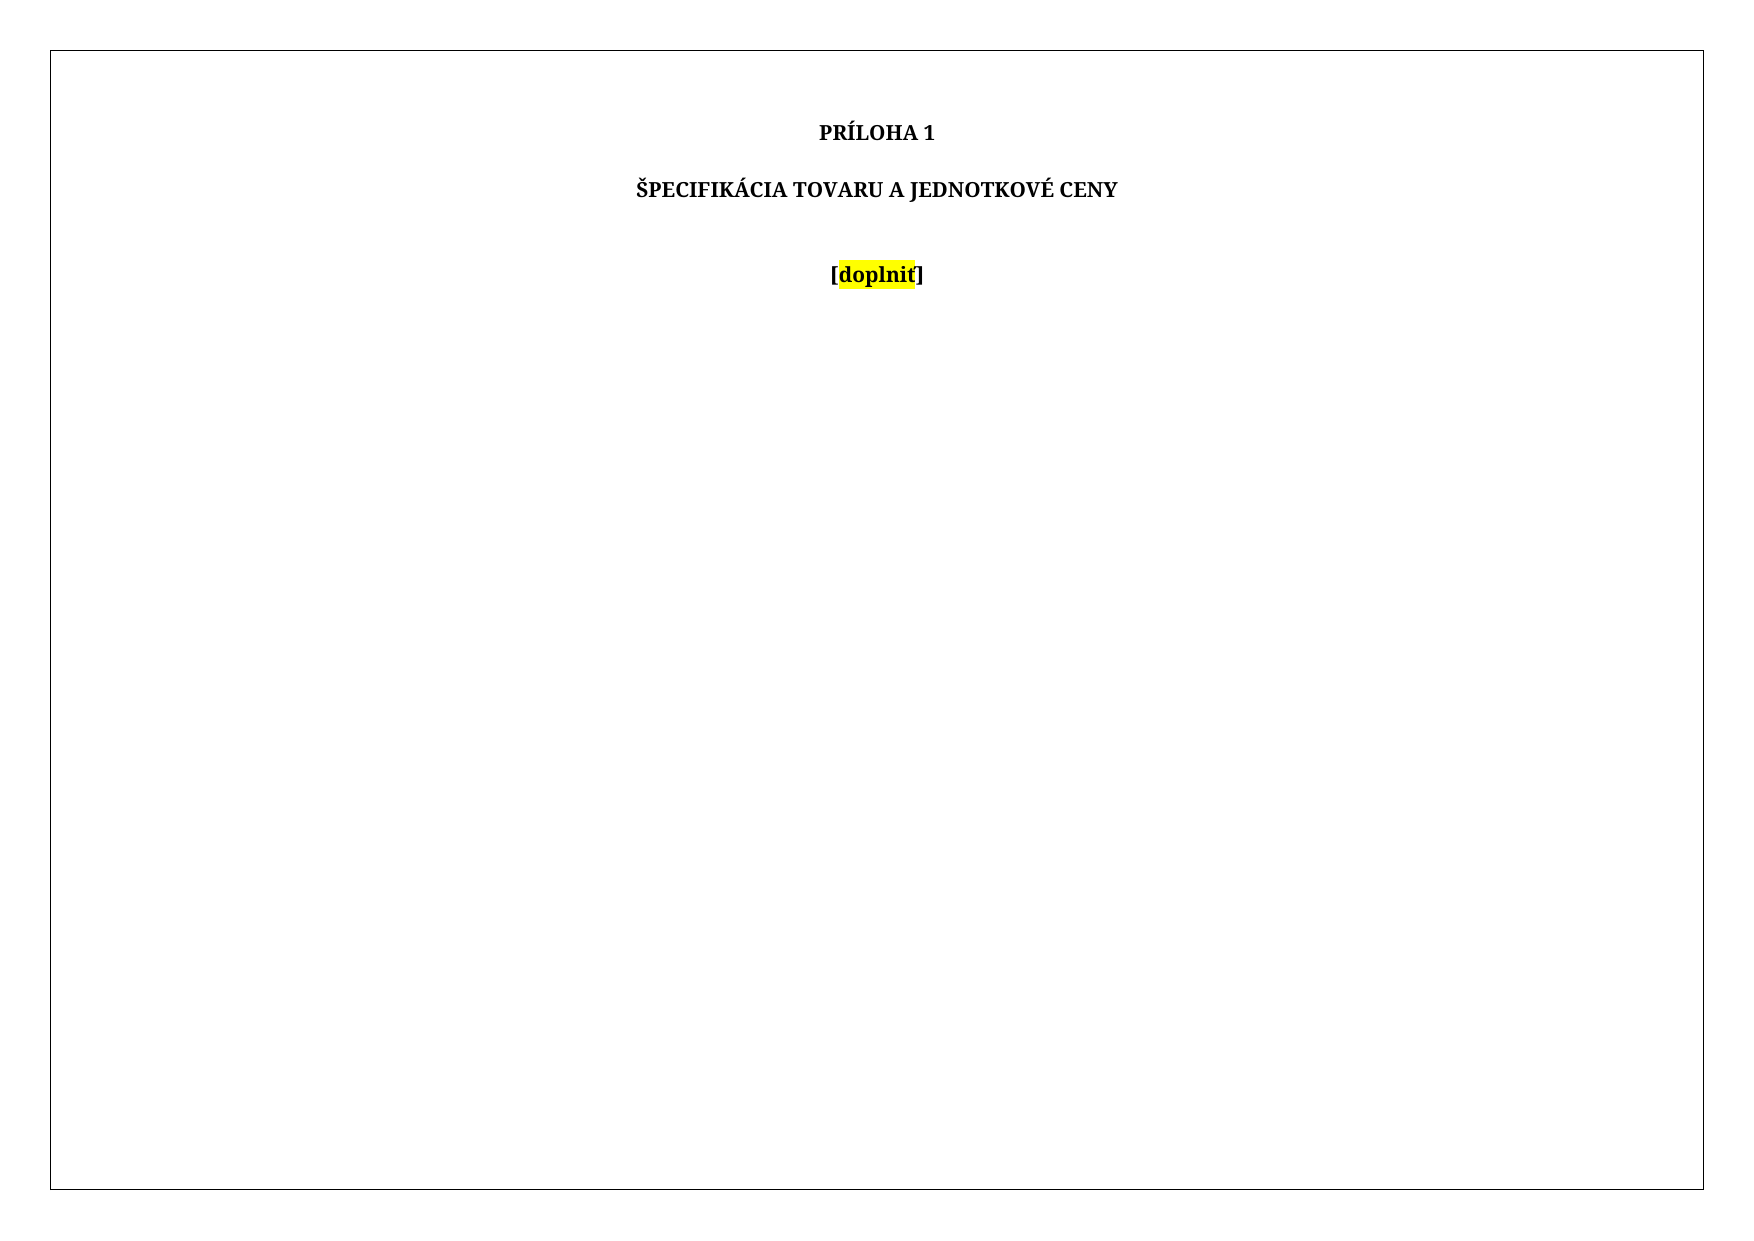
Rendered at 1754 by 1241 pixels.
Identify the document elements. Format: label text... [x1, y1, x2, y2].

text PRÍLOHA 1 [118, 118, 1636, 146]
text ŠPECIFIKÁCIA TOVARU A JEDNOTKOVÉ CENY [118, 175, 1636, 203]
text [doplniť] [118, 260, 839, 289]
text [doplniť] [915, 260, 1636, 289]
